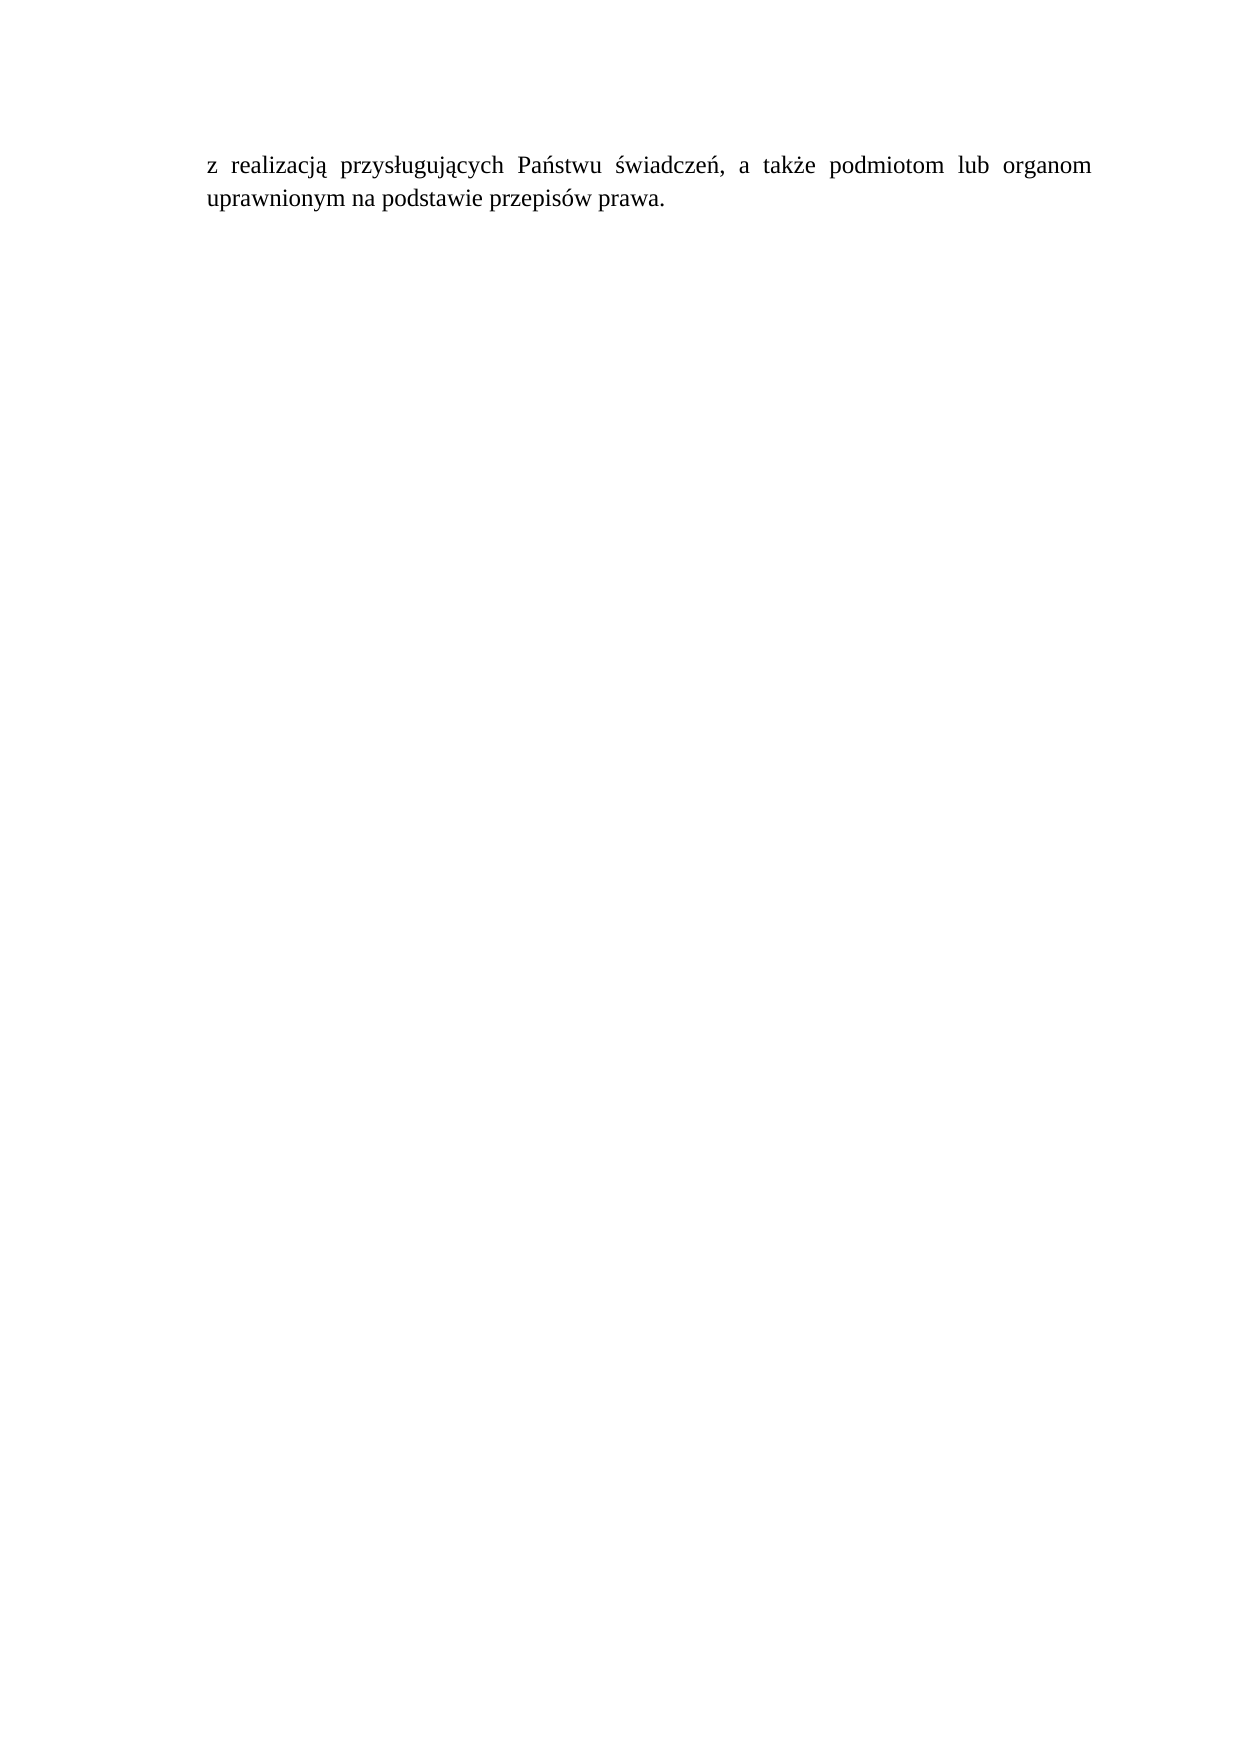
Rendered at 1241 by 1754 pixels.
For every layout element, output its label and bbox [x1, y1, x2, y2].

list [169, 148, 1093, 214]
